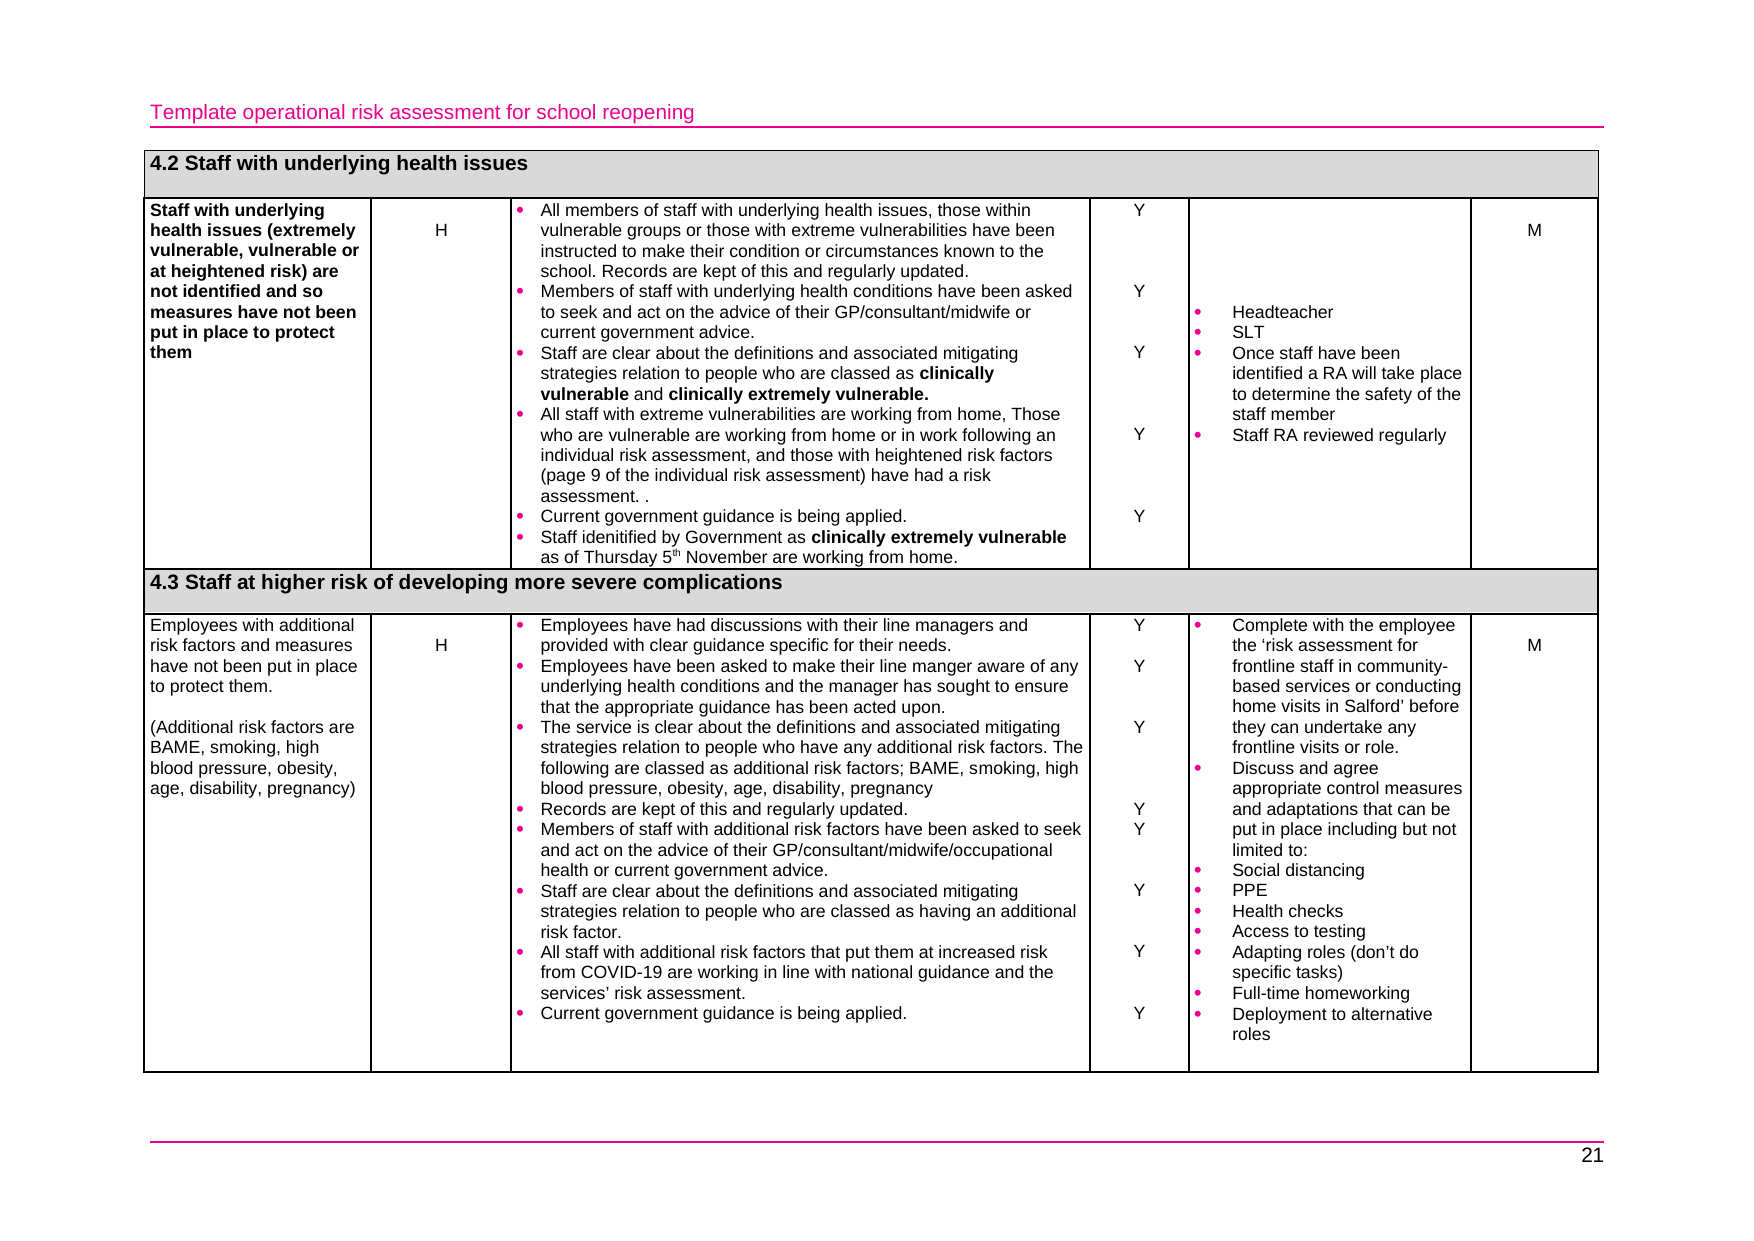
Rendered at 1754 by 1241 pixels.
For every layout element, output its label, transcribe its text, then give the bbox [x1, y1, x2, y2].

table_cell Employees have had discussions with their line managers and provided with clear guidance specific for their needs. Employees have been asked to make their line manger aware of any underlying health conditions and the manager has sought to ensure that the appropriate guidance has been acted upon. The service is clear about the definitions and associated mitigating strategies relation to people who have any additional risk factors. The following are classed as additional risk factors; BAME, smoking, high blood pressure, obesity, age, disability, pregnancy Records are kept of this and regularly updated. Members of staff with additional risk factors have been asked to seek and act on the advice of their GP/consultant/midwife/occupational health or current government advice. Staff are clear about the definitions and associated mitigating strategies relation to people who are classed as having an additional risk factor. All staff with additional risk factors that put them at increased risk from COVID-19 are working in line with national guidance and the services’ risk assessment. Current government guidance is being applied. [512, 615, 1089, 1071]
table_cell M [1472, 199, 1597, 567]
table_cell Complete with the employee the ‘risk assessment for frontline staff in community-based services or conducting home visits in Salford’ before they can undertake any frontline visits or role. Discuss and agree appropriate control measures and adaptations that can be put in place including but not limited to: Social distancing PPE Health checks Access to testing Adapting roles (don’t do specific tasks) Full-time homeworking Deployment to alternative roles [1190, 615, 1470, 1071]
table_header 4.2 Staff with underlying health issues [145, 151, 1598, 197]
table_cell Employees with additional risk factors and measures have not been put in place to protect them. (Additional risk factors are BAME, smoking, high blood pressure, obesity, age, disability, pregnancy) [145, 615, 370, 1071]
table_cell M [1472, 615, 1597, 1071]
table_cell H [372, 615, 510, 1071]
table_cell Y Y Y Y Y [1091, 199, 1188, 567]
table_cell Y Y Y Y Y Y Y Y [1091, 615, 1188, 1071]
table_cell Headteacher SLT Once staff have been identified a RA will take place to determine the safety of the staff member Staff RA reviewed regularly [1190, 199, 1470, 567]
table_cell 4.3 Staff at higher risk of developing more severe complications [145, 570, 1597, 612]
table_cell All members of staff with underlying health issues, those within vulnerable groups or those with extreme vulnerabilities have been instructed to make their condition or circumstances known to the school. Records are kept of this and regularly updated. Members of staff with underlying health conditions have been asked to seek and act on the advice of their GP/consultant/midwife or current government advice. Staff are clear about the definitions and associated mitigating strategies relation to people who are classed as clinically vulnerable and clinically extremely vulnerable. All staff with extreme vulnerabilities are working from home, Those who are vulnerable are working from home or in work following an individual risk assessment, and those with heightened risk factors (page 9 of the individual risk assessment) have had a risk assessment. . Current government guidance is being applied. Staff idenitified by Government as clinically extremely vulnerable as of Thursday 5th November are working from home. [512, 199, 1089, 567]
table_cell H [372, 199, 510, 567]
table_cell Staff with underlying health issues (extremely vulnerable, vulnerable or at heightened risk) are not identified and so measures have not been put in place to protect them [145, 199, 370, 567]
